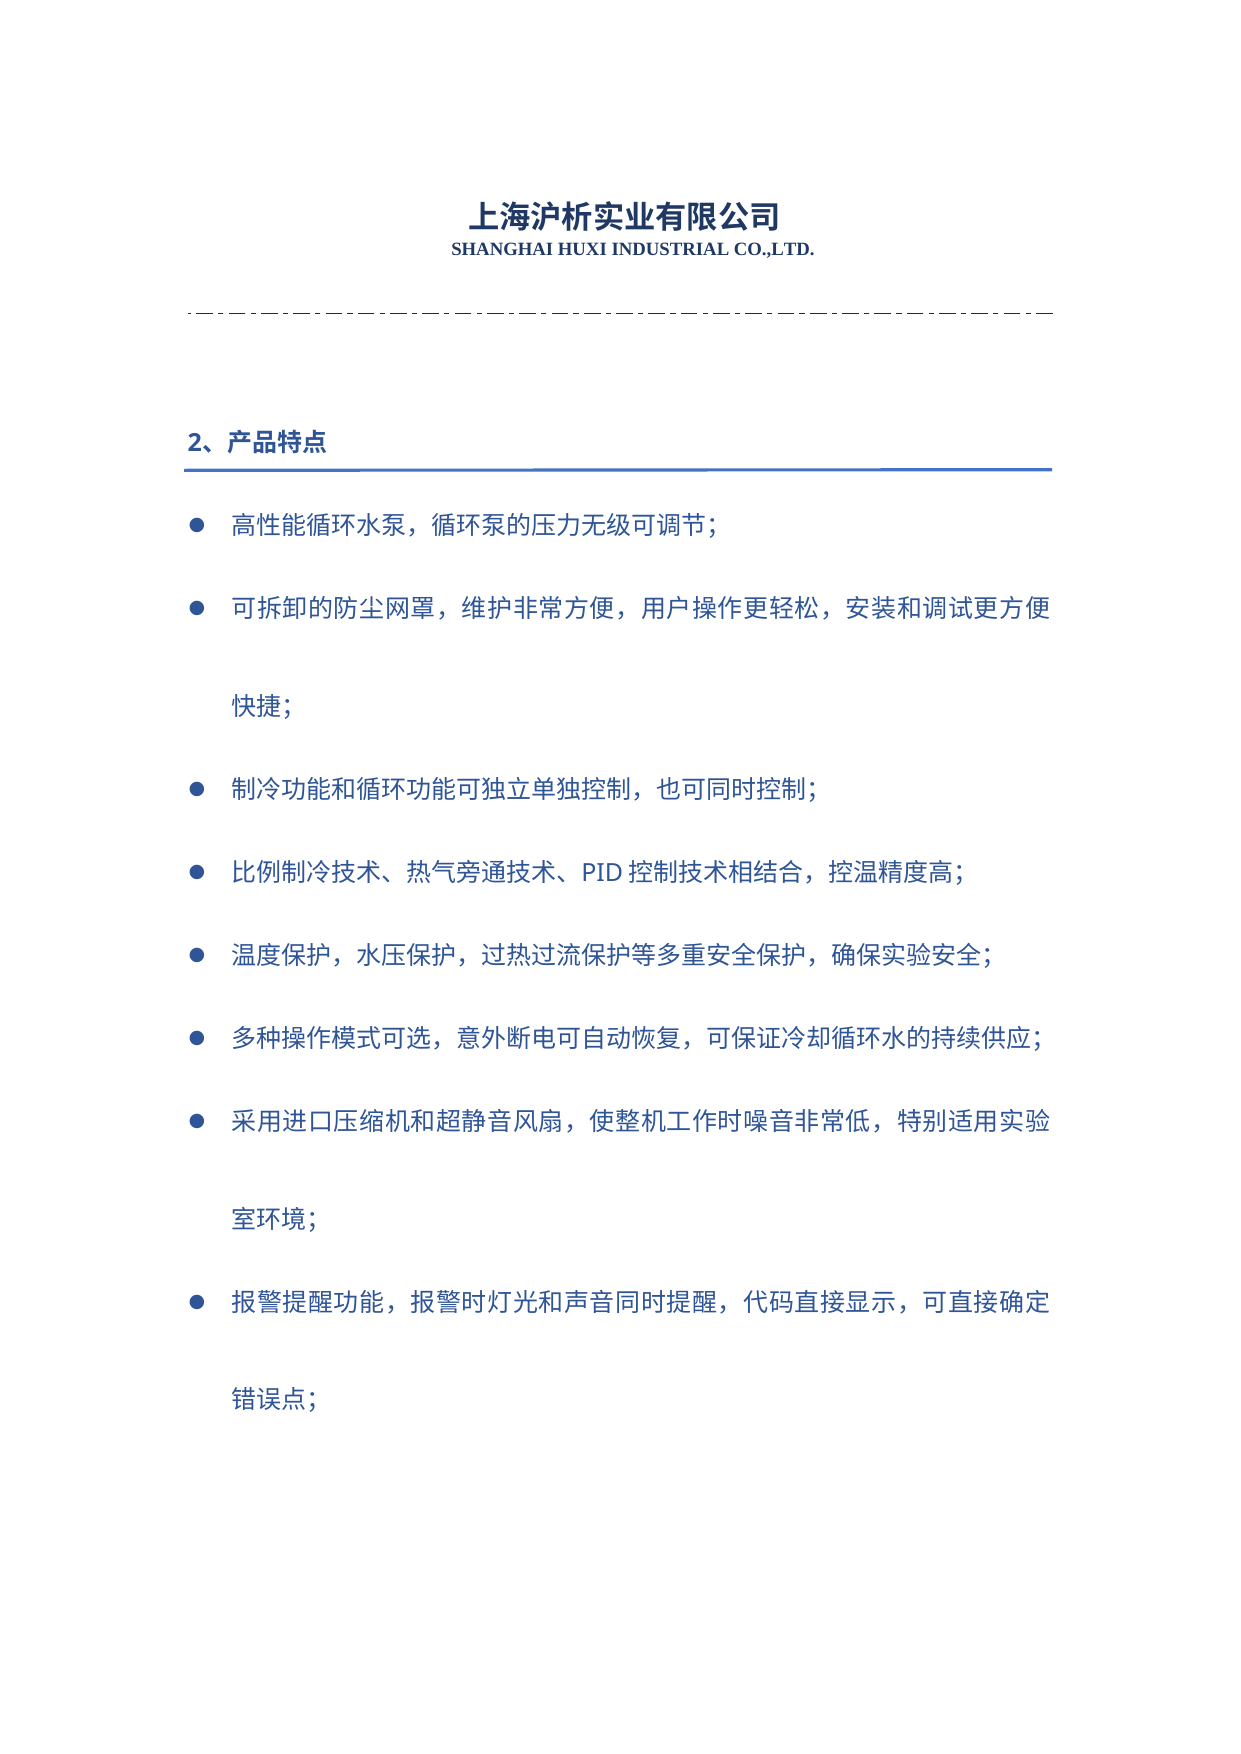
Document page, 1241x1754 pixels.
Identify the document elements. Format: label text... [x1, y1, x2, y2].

list 高性能循环水泵，循环泵的压力无级可调节； [187, 491, 1053, 556]
list 报警提醒功能，报警时灯光和声音同时提醒，代码直接显示，可直接确定错误点； [187, 1268, 1053, 1431]
list 采用进口压缩机和超静音风扇，使整机工作时噪音非常低，特别适用实验室环境； [187, 1087, 1053, 1250]
list 比例制冷技术、热气旁通技术、PID控制技术相结合，控温精度高； [187, 838, 1053, 903]
list 多种操作模式可选，意外断电可自动恢复，可保证冷却循环水的持续供应； [187, 1004, 1053, 1069]
list 可拆卸的防尘网罩，维护非常方便，用户操作更轻松，安装和调试更方便快捷； [187, 574, 1053, 737]
text 2、产品特点 [187, 408, 1053, 473]
list 制冷功能和循环功能可独立单独控制，也可同时控制； [187, 755, 1053, 820]
list 温度保护，水压保护，过热过流保护等多重安全保护，确保实验安全； [187, 921, 1053, 986]
